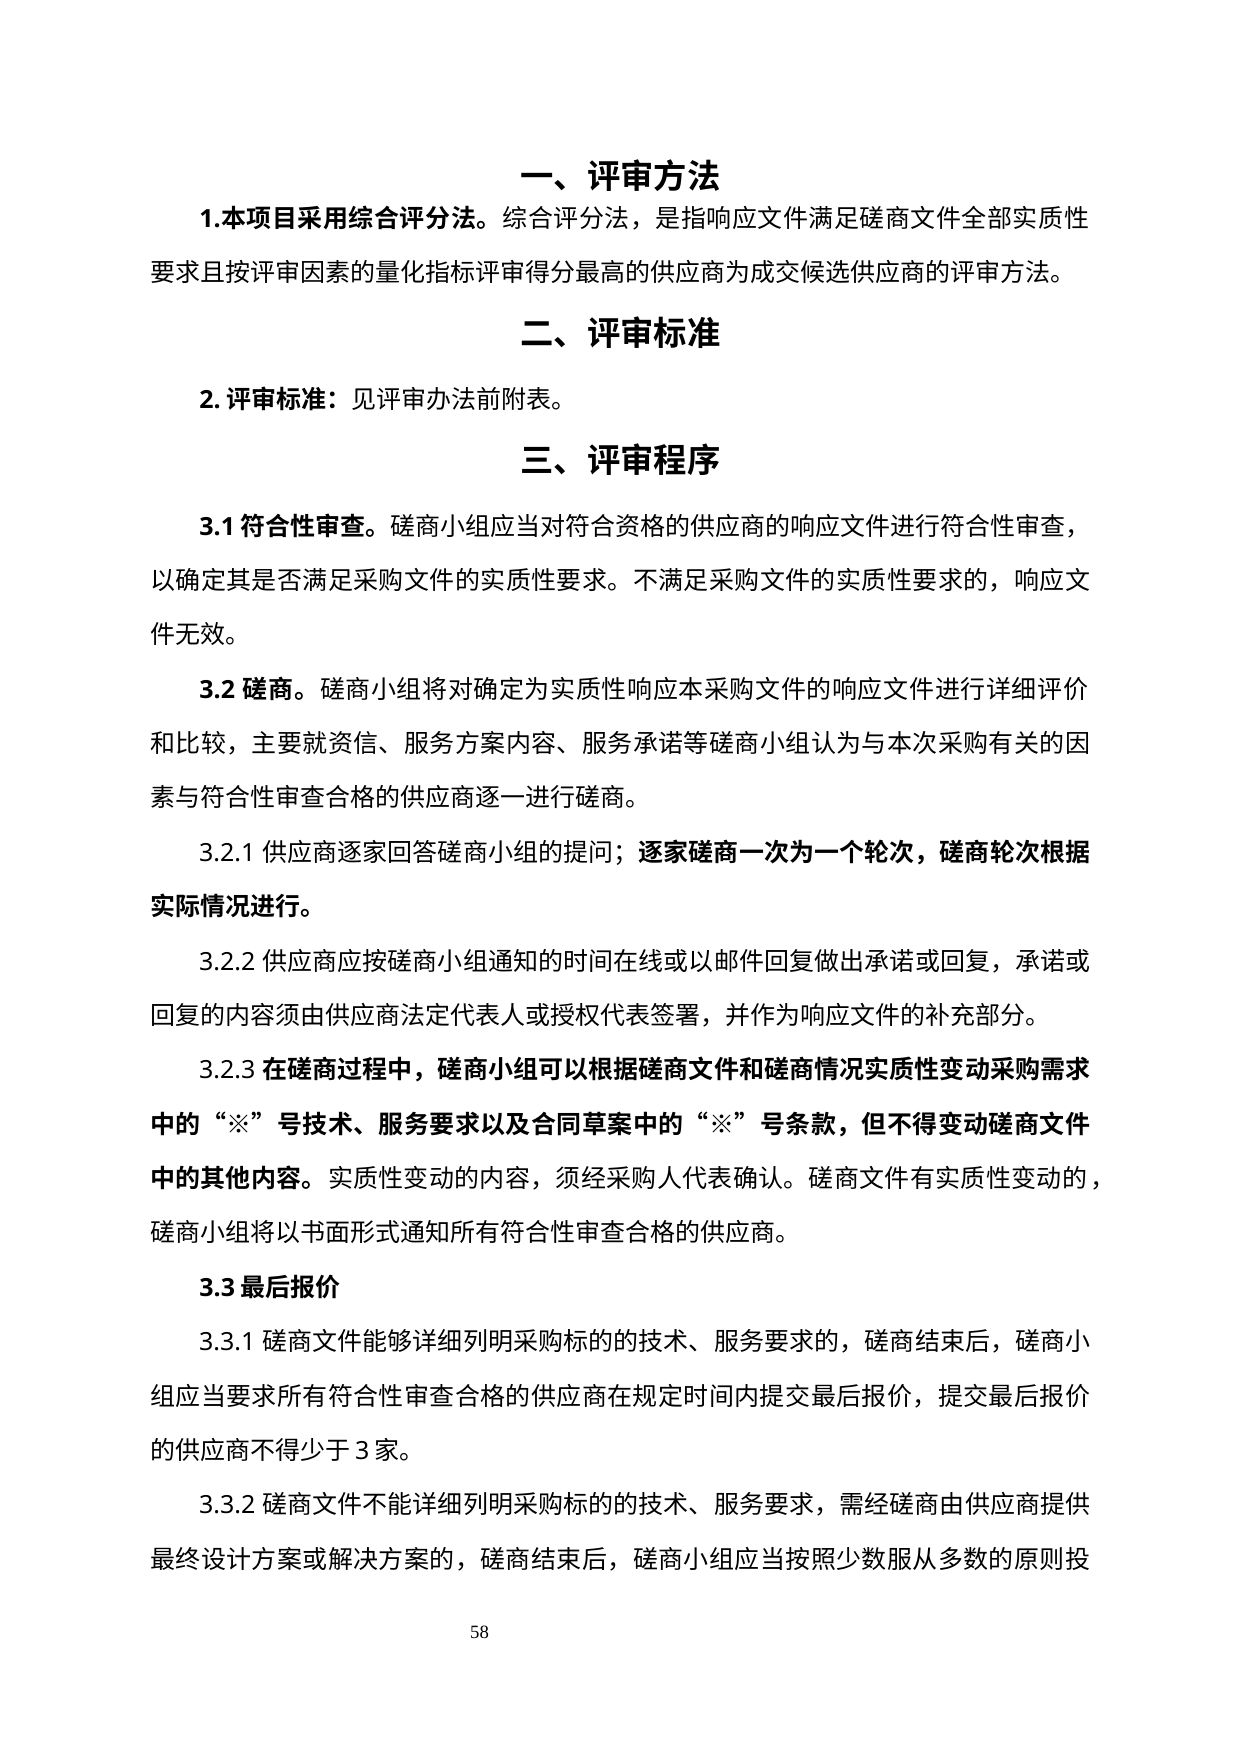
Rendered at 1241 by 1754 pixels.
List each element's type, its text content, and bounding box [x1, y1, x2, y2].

text 3.2.3 在磋商过程中，磋商小组可以根据磋商文件和磋商情况实质性变动采购需求中的“※”号技术、服务要求以及合同草案中的“※”号条款，但不得变动磋商文件中的其他内容。实质性变动的内容，须经采购人代表确认。磋商文件有实质性变动的，磋商小组将以书面形式通知所有符合性审查合格的供应商。 [150, 1050, 1090, 1249]
text 2. 评审标准：见评审办法前附表。 [150, 379, 1090, 416]
text 二、评审标准 [150, 307, 1090, 355]
text 3.2 磋商。磋商小组将对确定为实质性响应本采购文件的响应文件进行详细评价和比较，主要就资信、服务方案内容、服务承诺等磋商小组认为与本次采购有关的因素与符合性审查合格的供应商逐一进行磋商。 [150, 669, 1090, 814]
text 3.3.1 磋商文件能够详细列明采购标的的技术、服务要求的，磋商结束后，磋商小组应当要求所有符合性审查合格的供应商在规定时间内提交最后报价，提交最后报价的供应商不得少于3家。 [150, 1322, 1090, 1467]
text 1.本项目采用综合评分法。综合评分法，是指响应文件满足磋商文件全部实质性要求且按评审因素的量化指标评审得分最高的供应商为成交候选供应商的评审方法。 [150, 198, 1090, 289]
text 3.2.1 供应商逐家回答磋商小组的提问；逐家磋商一次为一个轮次，磋商轮次根据实际情况进行。 [150, 832, 1090, 923]
text 3.3最后报价 [150, 1267, 1090, 1303]
text 一、评审方法 [150, 150, 1090, 198]
text 三、评审程序 [150, 434, 1090, 482]
text 3.1符合性审查。磋商小组应当对符合资格的供应商的响应文件进行符合性审查，以确定其是否满足采购文件的实质性要求。不满足采购文件的实质性要求的，响应文件无效。 [150, 506, 1090, 651]
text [150, 1485, 1090, 1575]
text 3.2.2 供应商应按磋商小组通知的时间在线或以邮件回复做出承诺或回复，承诺或回复的内容须由供应商法定代表人或授权代表签署，并作为响应文件的补充部分。 [150, 941, 1090, 1032]
